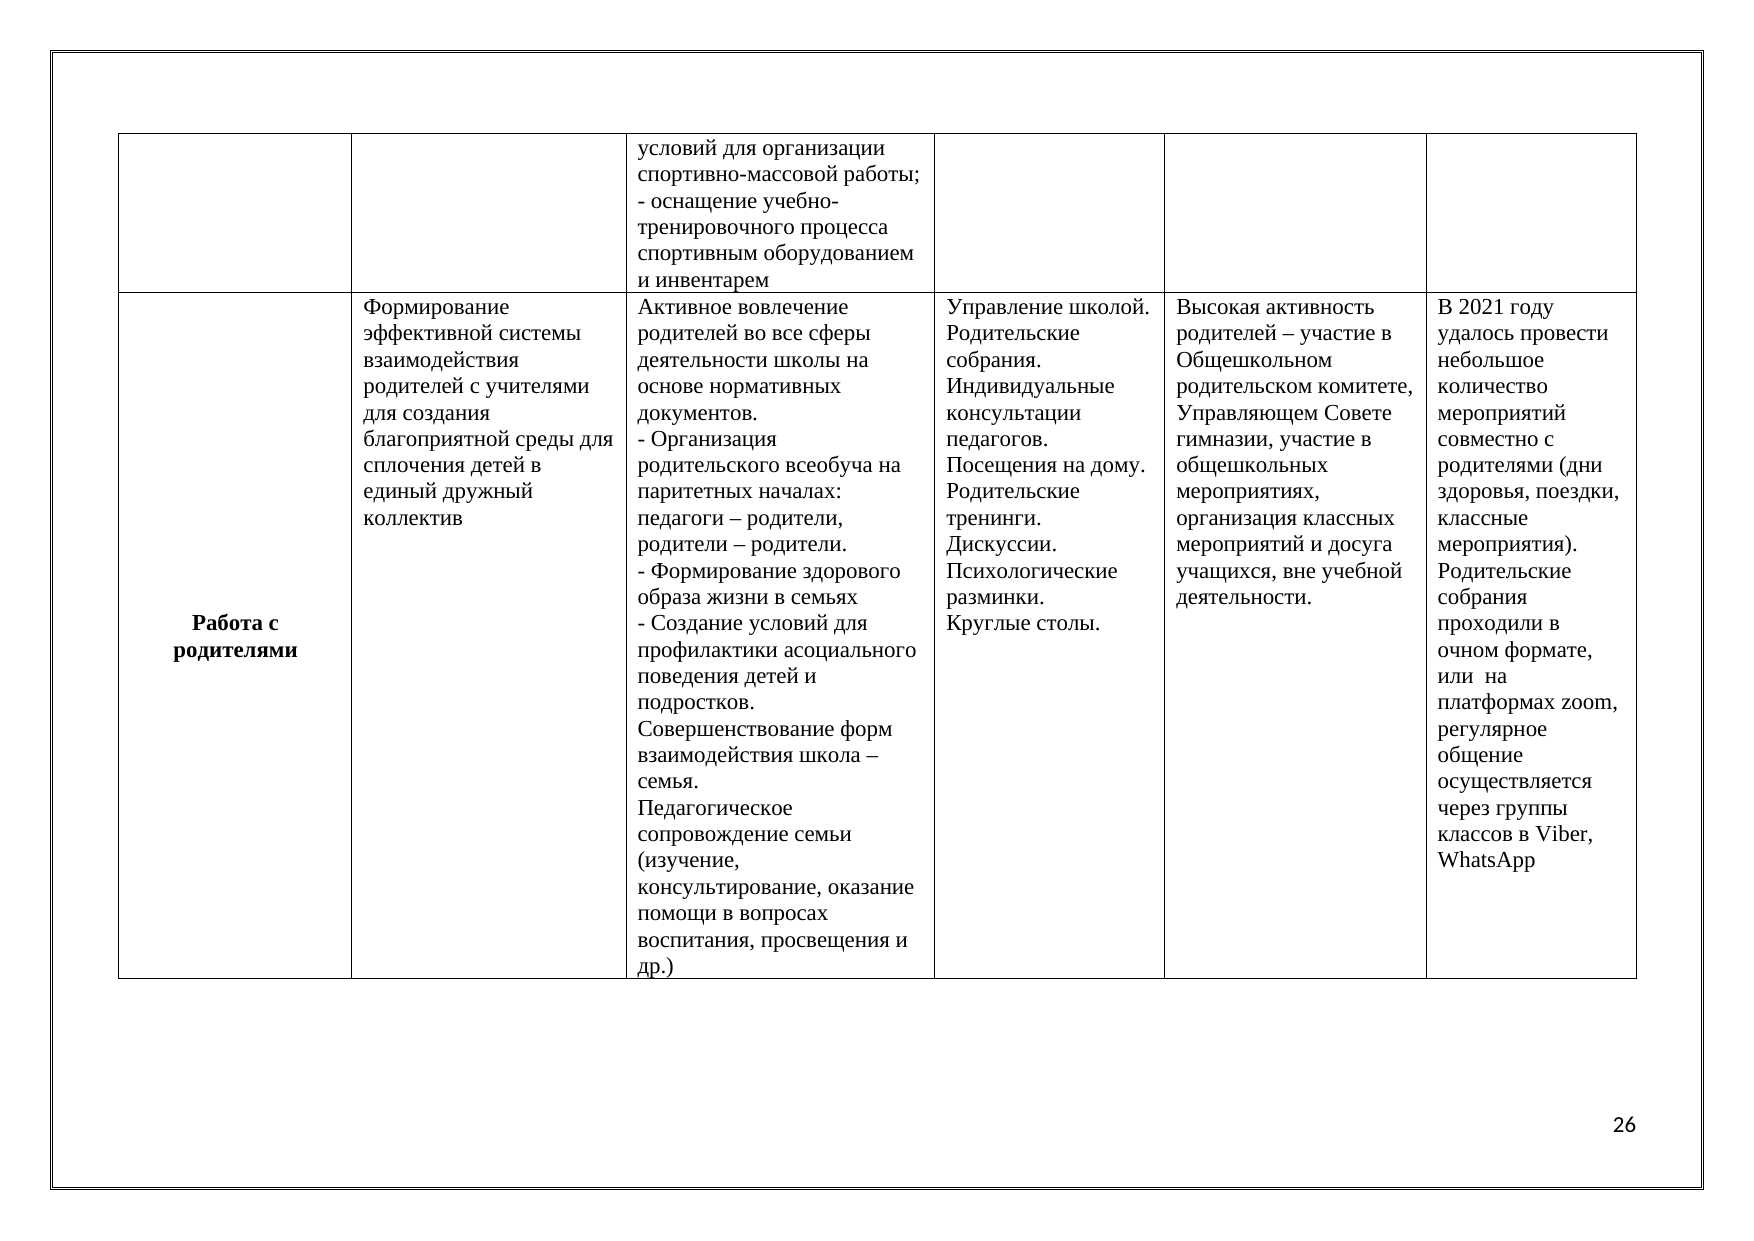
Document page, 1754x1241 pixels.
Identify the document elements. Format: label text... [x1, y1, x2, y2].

table_cell Формирование эффективной системы взаимодействия родителей с учителями для создания благоприятной среды для сплочения детей в единый дружный коллектив [352, 293, 626, 978]
table_cell В 2021 году удалось провести небольшое количество мероприятий совместно с родителями (дни здоровья, поездки, классные мероприятия). Родительские собрания проходили в очном формате, или на платформах zoom, регулярное общение осуществляется через группы классов в Viber, WhatsApp [1427, 293, 1636, 978]
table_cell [1427, 134, 1636, 292]
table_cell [935, 134, 1164, 292]
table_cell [352, 134, 626, 292]
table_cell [627, 134, 934, 292]
table_cell Управление школой. Родительские собрания. Индивидуальные консультации педагогов. Посещения на дому. Родительские тренинги. Дискуссии. Психологические разминки. Круглые столы. [935, 293, 1164, 978]
table_cell Активное вовлечение родителей во все сферы деятельности школы на основе нормативных документов. - Организация родительского всеобуча на паритетных началах: педагоги – родители, родители – родители. - Формирование здорового образа жизни в семьях - Создание условий для профилактики асоциального поведения детей и подростков. Совершенствование форм взаимодействия школа – семья. Педагогическое сопровождение семьи (изучение, консультирование, оказание помощи в вопросах воспитания, просвещения и др.) [627, 293, 934, 978]
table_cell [1165, 134, 1426, 292]
table_cell Высокая активность родителей – участие в Общешкольном родительском комитете, Управляющем Совете гимназии, участие в общешкольных мероприятиях, организация классных мероприятий и досуга учащихся, вне учебной деятельности. [1165, 293, 1426, 978]
table_cell Работа с родителями [119, 293, 351, 978]
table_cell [119, 134, 351, 292]
